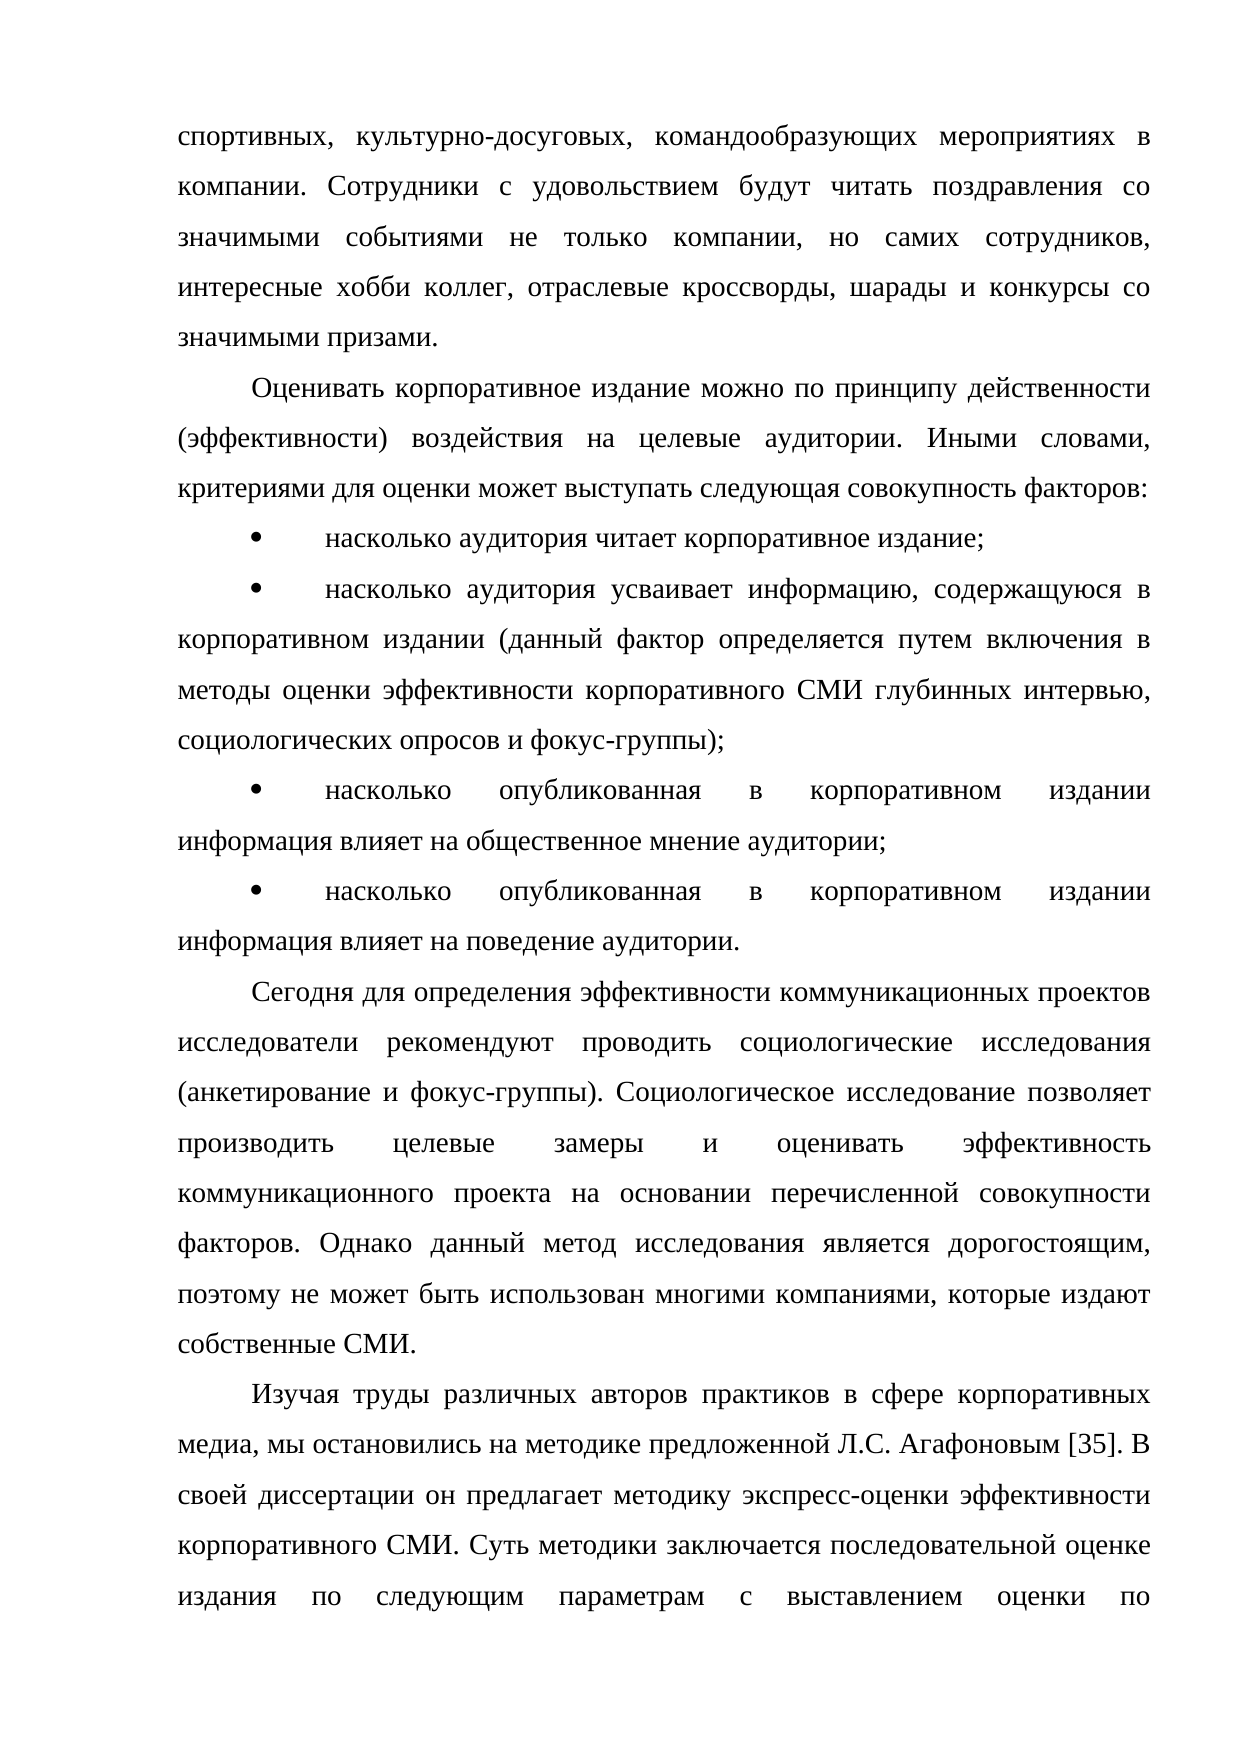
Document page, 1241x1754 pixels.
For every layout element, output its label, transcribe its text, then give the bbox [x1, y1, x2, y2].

text Оценивать корпоративное издание можно по принципу действенности (эффективности) воздействия на целевые аудитории. Иными словами, критериями для оценки может выступать следующая совокупность факторов: [177, 370, 1152, 504]
list насколько аудитория усваивает информацию, содержащуюся в корпоративном издании (данный фактор определяется путем включения в методы оценки эффективности корпоративного СМИ глубинных интервью, социологических опросов и фокус-группы); [177, 571, 1152, 756]
list насколько опубликованная в корпоративном издании информация влияет на общественное мнение аудитории; [177, 772, 1152, 856]
list насколько аудитория читает корпоративное издание; [177, 521, 1152, 554]
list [177, 118, 1152, 353]
text Сегодня для определения эффективности коммуникационных проектов исследователи рекомендуют проводить социологические исследования (анкетирование и фокус-группы). Социологическое исследование позволяет производить целевые замеры и оценивать эффективность коммуникационного проекта на основании перечисленной совокупности факторов. Однако данный метод исследования является дорогостоящим, поэтому не может быть использован многими компаниями, которые издают собственные СМИ. [177, 974, 1152, 1359]
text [177, 1376, 1152, 1611]
list насколько опубликованная в корпоративном издании информация влияет на поведение аудитории. [177, 873, 1152, 957]
